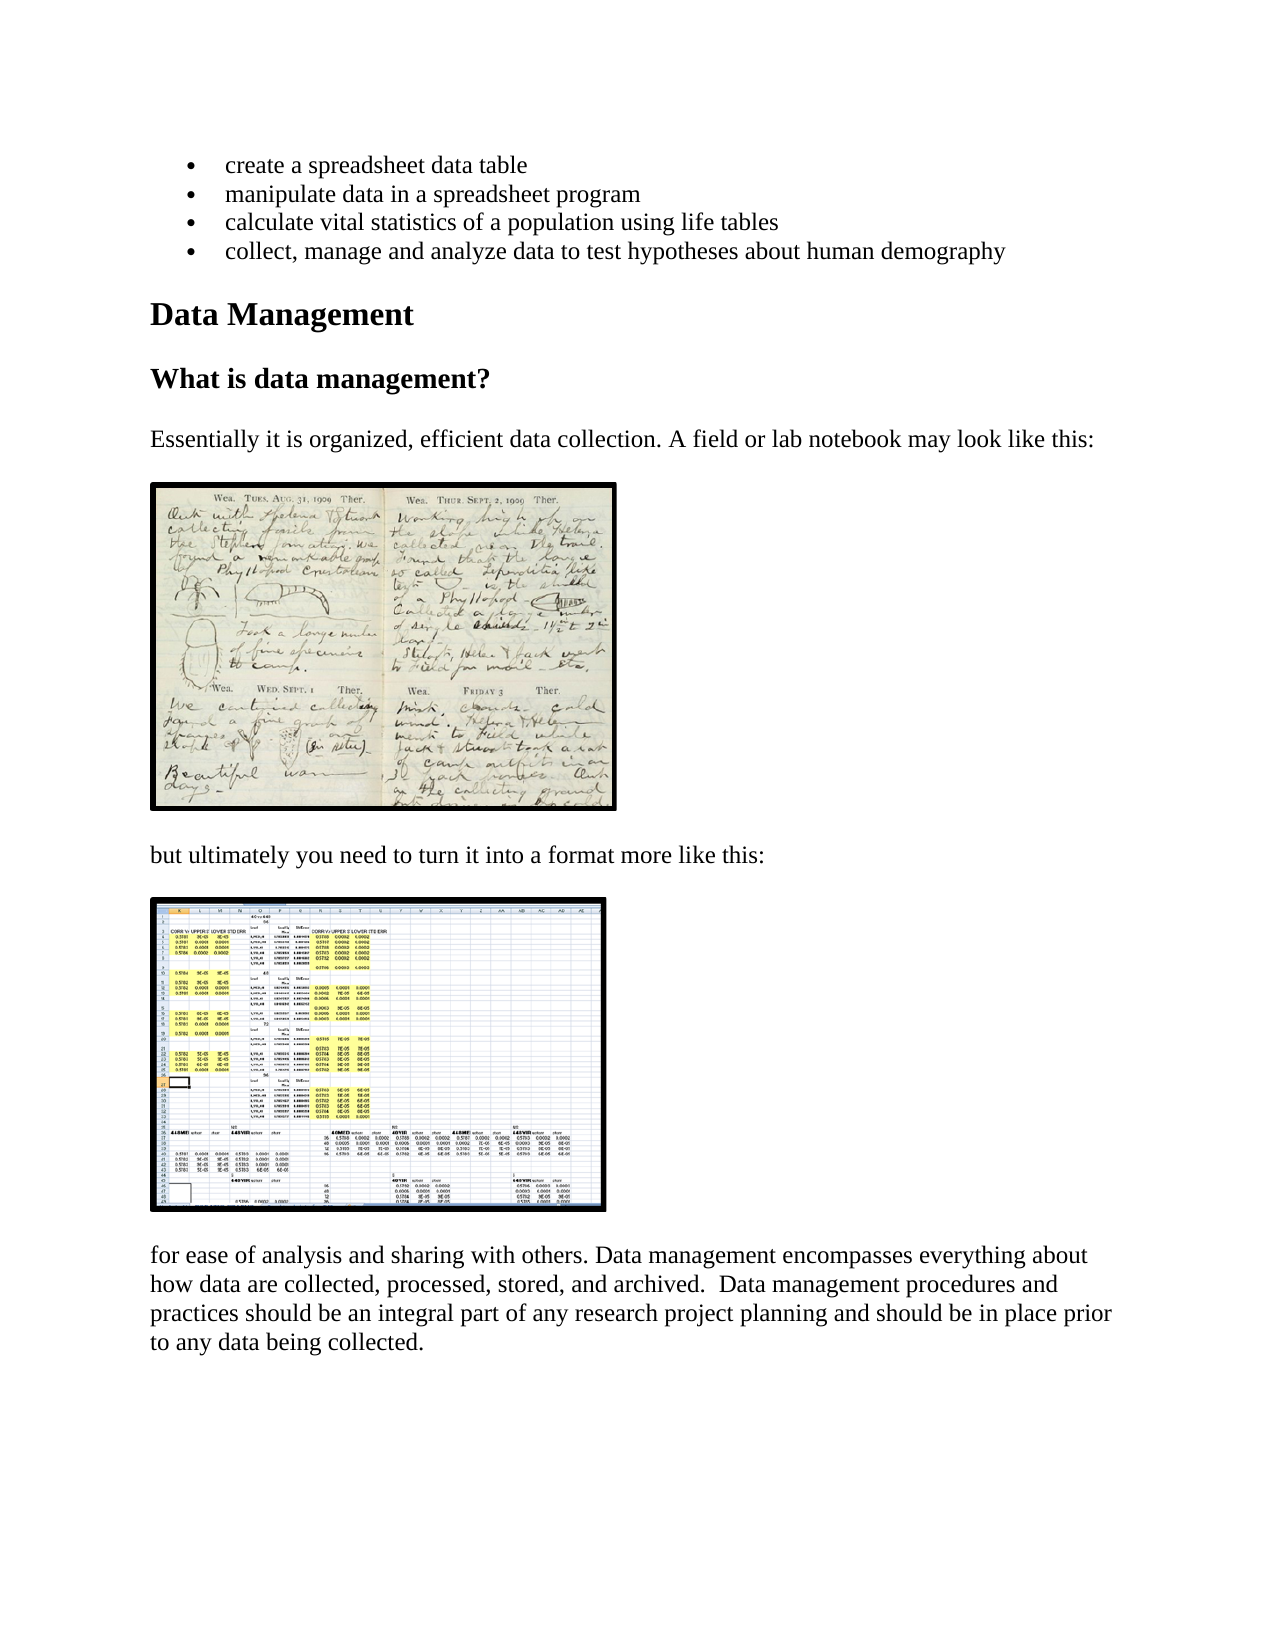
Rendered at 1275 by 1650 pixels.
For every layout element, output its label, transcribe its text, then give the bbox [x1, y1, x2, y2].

list collect, manage and analyze data to test hypotheses about human demography [187, 236, 1125, 265]
text but ultimately you need to turn it into a format more like this: [150, 840, 1125, 868]
list manipulate data in a spreadsheet program [187, 179, 1125, 207]
picture [150, 897, 607, 1212]
list create a spreadsheet data table [187, 150, 1125, 179]
text Essentially it is organized, efficient data collection. A field or lab notebook may look like this: [150, 424, 1125, 453]
subtitle Data Management [150, 294, 1125, 332]
subtitle What is data management? [150, 362, 1125, 395]
text for ease of analysis and sharing with others. Data management encompasses everything about how data are collected, processed, stored, and archived. Data management procedures and practices should be an integral part of any research project planning and should be in place prior to any data being collected. [150, 1241, 1125, 1356]
picture [150, 482, 617, 811]
list calculate vital statistics of a population using life tables [187, 207, 1125, 236]
